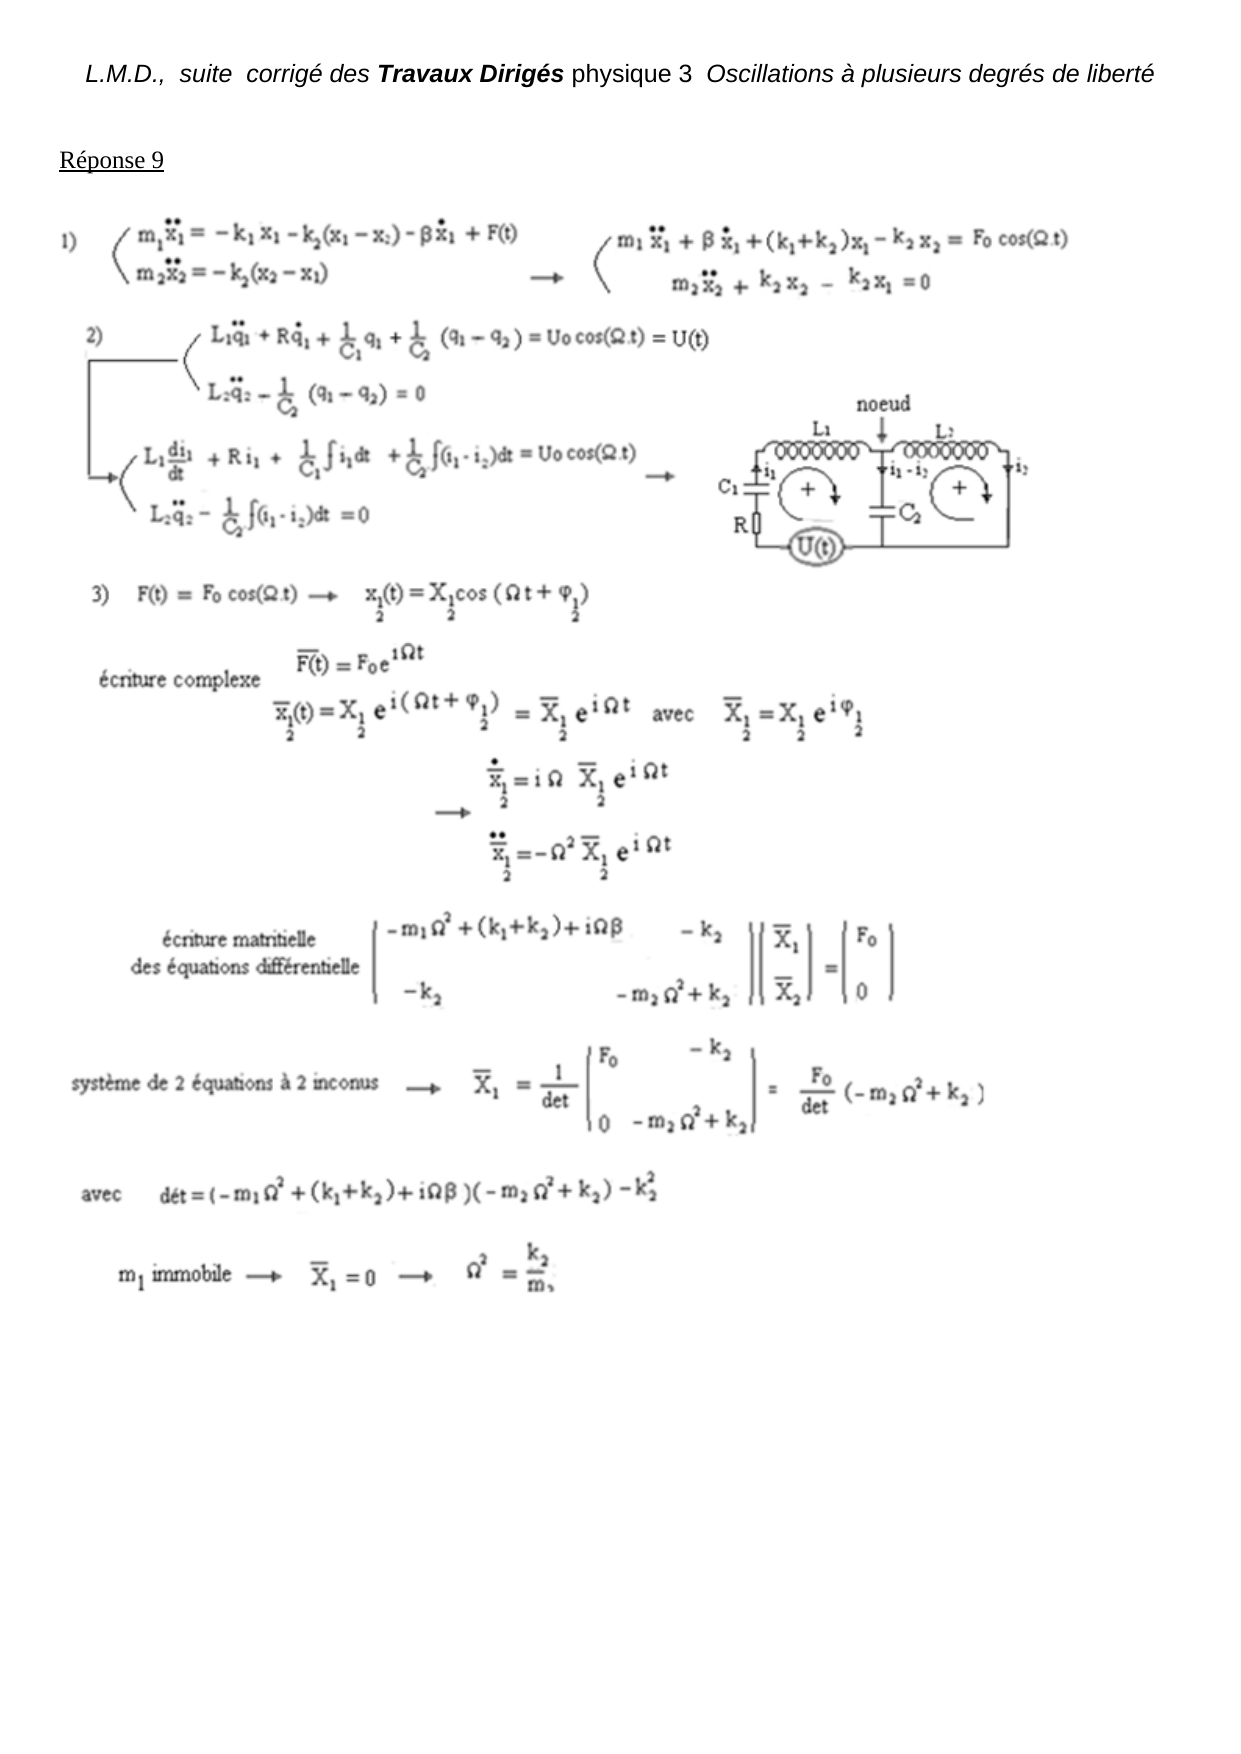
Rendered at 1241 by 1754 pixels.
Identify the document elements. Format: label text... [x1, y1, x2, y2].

text Réponse 9 [59, 145, 1181, 174]
text L.M.D., suite corrigé des Travaux Dirigés physique 3 Oscillations à plusieurs degrés de liberté [59, 59, 1181, 88]
picture [59, 202, 1078, 1316]
